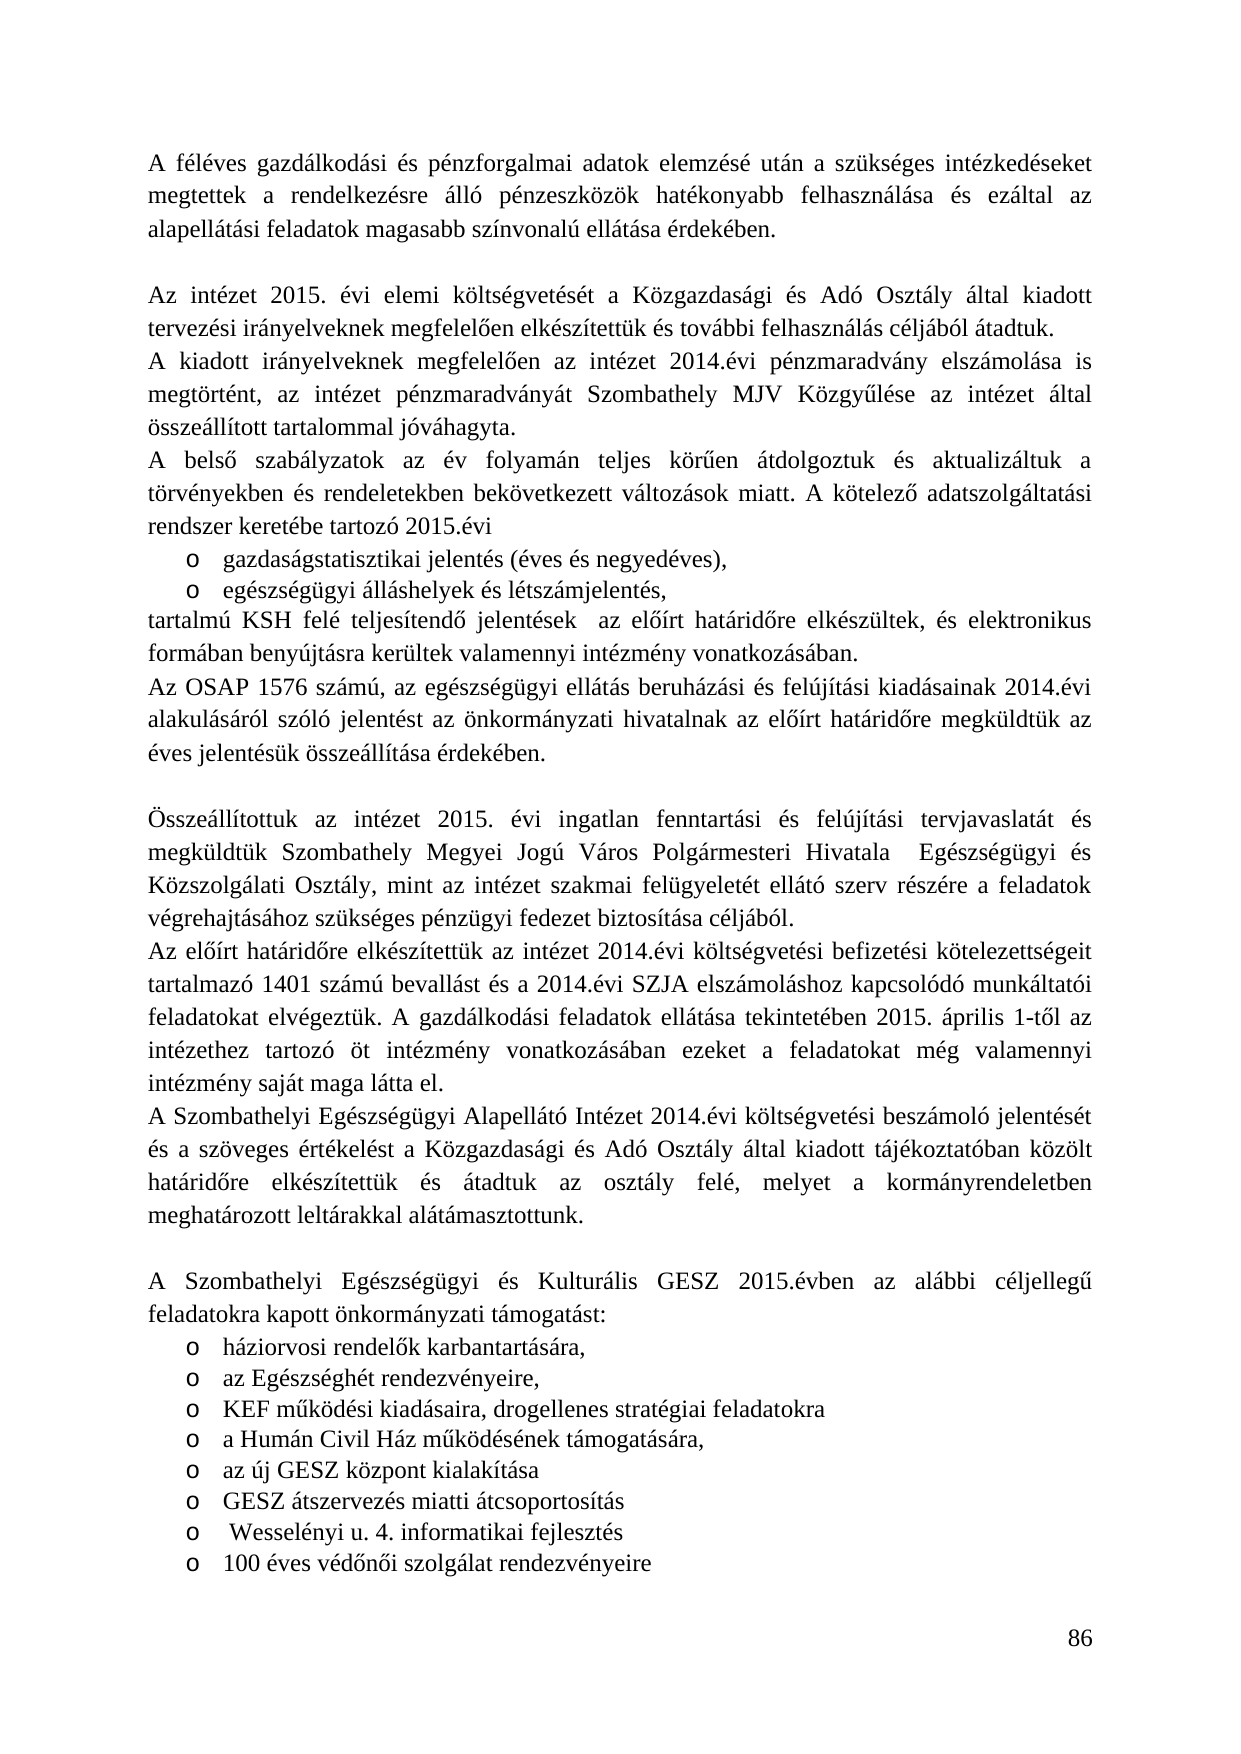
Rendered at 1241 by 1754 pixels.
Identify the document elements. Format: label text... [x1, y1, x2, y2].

text A kiadott irányelveknek megfelelően az intézet 2014.évi pénzmaradvány elszámolása is megtörtént, az intézet pénzmaradványát Szombathely MJV Közgyűlése az intézet által összeállított tartalommal jóváhagyta. [148, 346, 1093, 441]
text A féléves gazdálkodási és pénzforgalmai adatok elemzésé után a szükséges intézkedéseket megtettek a rendelkezésre álló pénzeszközök hatékonyabb felhasználása és ezáltal az alapellátási feladatok magasabb színvonalú ellátása érdekében. [148, 148, 1093, 242]
list az új GESZ központ kialakítása [185, 1455, 1093, 1486]
list Wesselényi u. 4. informatikai fejlesztés [185, 1517, 1093, 1548]
list a Humán Civil Ház működésének támogatására, [185, 1424, 1093, 1455]
text Összeállítottuk az intézet 2015. évi ingatlan fenntartási és felújítási tervjavaslatát és megküldtük Szombathely Megyei Jogú Város Polgármesteri Hivatala Egészségügyi és Közszolgálati Osztály, mint az intézet szakmai felügyeletét ellátó szerv részére a feladatok végrehajtásához szükséges pénzügyi fedezet biztosítása céljából. [148, 804, 1093, 931]
list 100 éves védőnői szolgálat rendezvényeire [185, 1548, 1093, 1579]
list egészségügyi álláshelyek és létszámjelentés, [185, 575, 1093, 606]
text Az OSAP 1576 számú, az egészségügyi ellátás beruházási és felújítási kiadásainak 2014.évi alakulásáról szóló jelentést az önkormányzati hivatalnak az előírt határidőre megküldtük az éves jelentésük összeállítása érdekében. [148, 672, 1093, 766]
text A belső szabályzatok az év folyamán teljes körűen átdolgoztuk és aktualizáltuk a törvényekben és rendeletekben bekövetkezett változások miatt. A kötelező adatszolgáltatási rendszer keretébe tartozó 2015.évi [148, 445, 1093, 539]
list KEF működési kiadásaira, drogellenes stratégiai feladatokra [185, 1394, 1093, 1424]
list háziorvosi rendelők karbantartására, [185, 1332, 1093, 1363]
text A Szombathelyi Egészségügyi Alapellátó Intézet 2014.évi költségvetési beszámoló jelentését és a szöveges értékelést a Közgazdasági és Adó Osztály által kiadott tájékoztatóban közölt határidőre elkészítettük és átadtuk az osztály felé, melyet a kormányrendeletben meghatározott leltárakkal alátámasztottunk. [148, 1101, 1093, 1229]
list az Egészséghét rendezvényeire, [185, 1363, 1093, 1394]
text Az intézet 2015. évi elemi költségvetését a Közgazdasági és Adó Osztály által kiadott tervezési irányelveknek megfelelően elkészítettük és további felhasználás céljából átadtuk. [148, 280, 1093, 341]
list gazdaságstatisztikai jelentés (éves és negyedéves), [185, 544, 1093, 575]
text A Szombathelyi Egészségügyi és Kulturális GESZ 2015.évben az alábbi céljellegű feladatokra kapott önkormányzati támogatást: [148, 1266, 1093, 1328]
text tartalmú KSH felé teljesítendő jelentések az előírt határidőre elkészültek, és elektronikus formában benyújtásra kerültek valamennyi intézmény vonatkozásában. [148, 606, 1093, 667]
text Az előírt határidőre elkészítettük az intézet 2014.évi költségvetési befizetési kötelezettségeit tartalmazó 1401 számú bevallást és a 2014.évi SZJA elszámoláshoz kapcsolódó munkáltatói feladatokat elvégeztük. A gazdálkodási feladatok ellátása tekintetében 2015. április 1-től az intézethez tartozó öt intézmény vonatkozásában ezeket a feladatokat még valamennyi intézmény saját maga látta el. [148, 936, 1093, 1097]
list GESZ átszervezés miatti átcsoportosítás [185, 1486, 1093, 1517]
